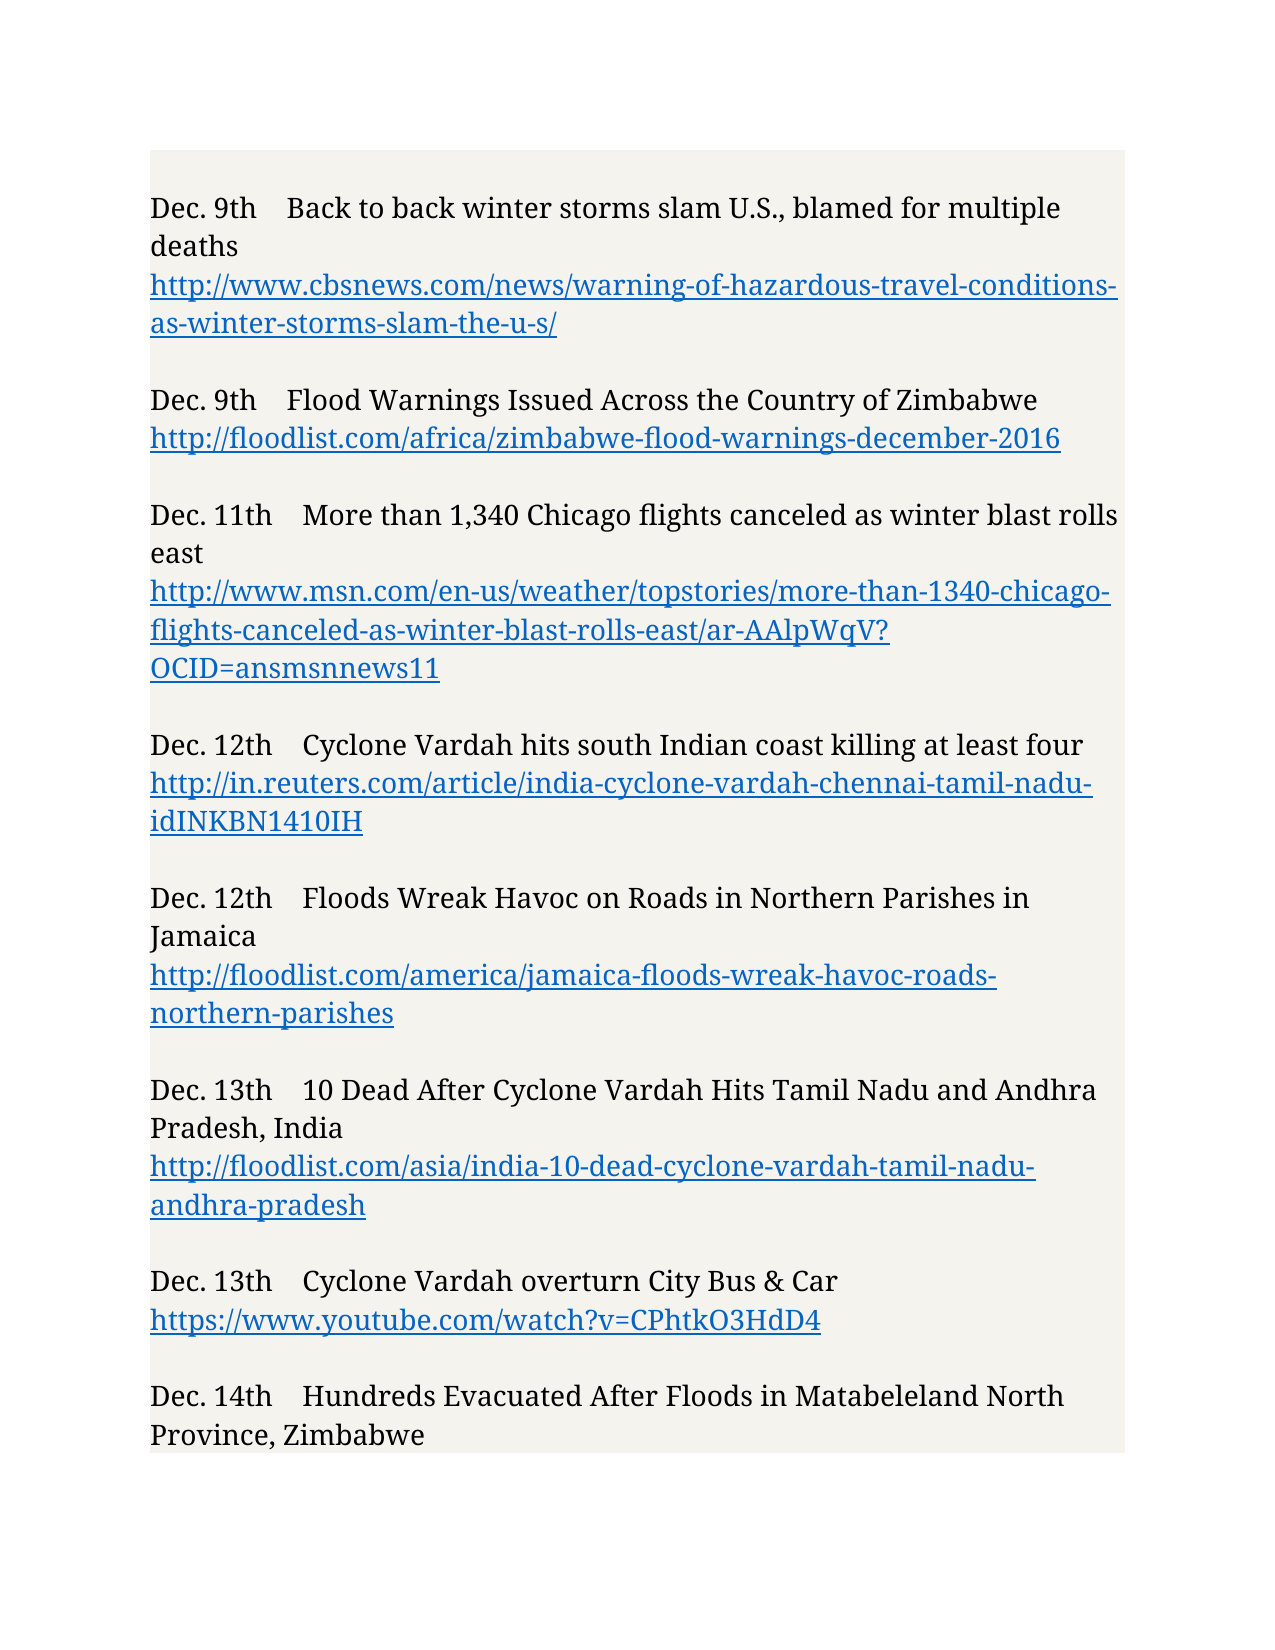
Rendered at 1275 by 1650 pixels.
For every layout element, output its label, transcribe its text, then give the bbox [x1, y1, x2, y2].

text Dec. 12th Cyclone Vardah hits south Indian coast killing at least four http://in.reuters.com/article/india-cyclone-vardah-chennai-tamil-nadu-idINKBN1410IH [150, 687, 1125, 840]
text Dec. 13th 10 Dead After Cyclone Vardah Hits Tamil Nadu and Andhra Pradesh, India http://floodlist.com/asia/india-10-dead-cyclone-vardah-tamil-nadu-andhra-pradesh [150, 1032, 1125, 1223]
text Dec. 12th Floods Wreak Havoc on Roads in Northern Parishes in Jamaica http://floodlist.com/america/jamaica-floods-wreak-havoc-roads-northern-parishes [150, 840, 1125, 1032]
text Dec. 9th Back to back winter storms slam U.S., blamed for multiple deaths http://www.cbsnews.com/news/warning-of-hazardous-travel-conditions-as-winter-storms-slam-the-u-s/ [150, 150, 1125, 342]
text Dec. 13th Cyclone Vardah overturn City Bus & Car https://www.youtube.com/watch?v=CPhtkO3HdD4 [150, 1223, 1125, 1338]
text Dec. 11th More than 1,340 Chicago flights canceled as winter blast rolls east http://www.msn.com/en-us/weather/topstories/more-than-1340-chicago-flights-canceled-as-winter-blast-rolls-east/ar-AAlpWqV?OCID=ansmsnnews11 [150, 457, 1125, 687]
text Dec. 9th Flood Warnings Issued Across the Country of Zimbabwe http://floodlist.com/africa/zimbabwe-flood-warnings-december-2016 [150, 342, 1125, 457]
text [150, 1338, 1125, 1453]
